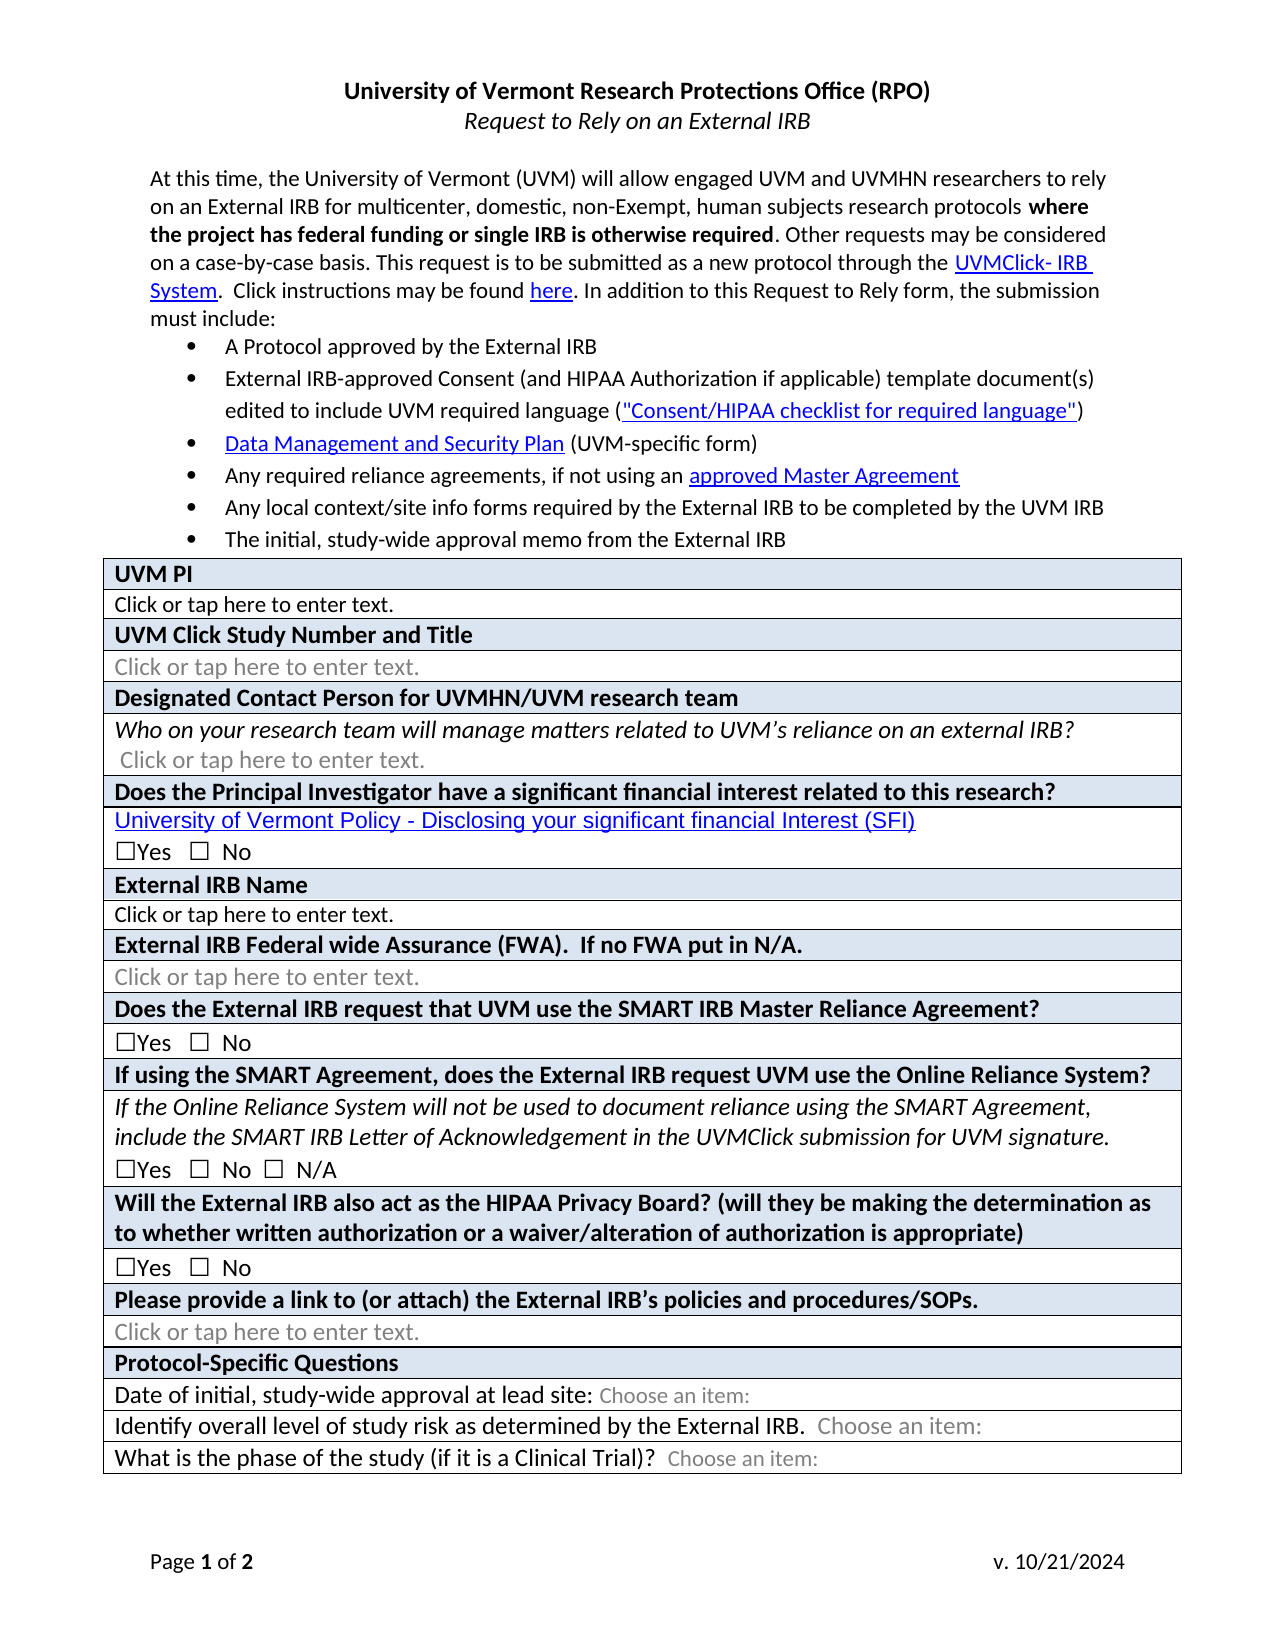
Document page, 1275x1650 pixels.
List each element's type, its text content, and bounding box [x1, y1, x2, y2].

table_cell External IRB Name [104, 869, 1181, 899]
table_cell Identify overall level of study risk as determined by the External IRB. [104, 1411, 1181, 1441]
list The initial, study-wide approval memo from the External IRB [187, 525, 1125, 553]
table_cell Date of initial, study-wide approval at lead site: [104, 1379, 1181, 1409]
list External IRB-approved Consent (and HIPAA Authorization if applicable) template document(s) edited to include UVM required language ("Consent/HIPAA checklist for required language") [187, 364, 1125, 424]
table_header UVM PI [104, 559, 1181, 589]
table_cell [104, 1316, 1181, 1346]
list Any required reliance agreements, if not using an approved Master Agreement [187, 461, 1125, 489]
table_cell Yes No [104, 1024, 1181, 1058]
table_cell UVM Click Study Number and Title [104, 619, 1181, 650]
list A Protocol approved by the External IRB [187, 332, 1125, 360]
table_cell What is the phase of the study (if it is a Clinical Trial)? [104, 1442, 1181, 1473]
table_cell External IRB Federal wide Assurance (FWA). If no FWA put in N/A. [104, 930, 1181, 960]
table_cell Does the Principal Investigator have a significant financial interest related to this research? [104, 776, 1181, 806]
table_cell [104, 961, 1181, 992]
table_cell Yes No [104, 1249, 1181, 1283]
table_cell Will the External IRB also act as the HIPAA Privacy Board? (will they be making the determination as to whether written authorization or a waiver/alteration of authorization is appropriate) [104, 1187, 1181, 1248]
table_cell Who on your research team will manage matters related to UVM’s reliance on an external IRB? [104, 714, 1181, 775]
table_cell If using the SMART Agreement, does the External IRB request UVM use the Online Reliance System? [104, 1059, 1181, 1090]
list Data Management and Security Plan (UVM-specific form) [187, 429, 1125, 457]
table_cell Designated Contact Person for UVMHN/UVM research team [104, 682, 1181, 713]
table_cell Does the External IRB request that UVM use the SMART IRB Master Reliance Agreement? [104, 993, 1181, 1023]
table_cell If the Online Reliance System will not be used to document reliance using the SMART Agreement, include the SMART IRB Letter of Acknowledgement in the UVMClick submission for UVM signature. Yes No N/A [104, 1091, 1181, 1186]
table_cell Protocol-Specific Questions [104, 1348, 1181, 1378]
text At this time, the University of Vermont (UVM) will allow engaged UVM and UVMHN researchers to rely on an External IRB for multicenter, domestic, non-Exempt, human subjects research protocols where the project has federal funding or single IRB is otherwise required. Other requests may be considered on a case-by-case basis. This request is to be submitted as a new protocol through the UVMClick- IRB System. Click instructions may be found here. In addition to this Request to Rely form, the submission must include: [150, 164, 1125, 332]
table_cell University of Vermont Policy - Disclosing your significant financial Interest (SFI) Yes No [104, 808, 1181, 868]
list Any local context/site info forms required by the External IRB to be completed by the UVM IRB [187, 493, 1125, 521]
table_cell [104, 651, 1181, 681]
table_cell Please provide a link to (or attach) the External IRB’s policies and procedures/SOPs. [104, 1284, 1181, 1315]
